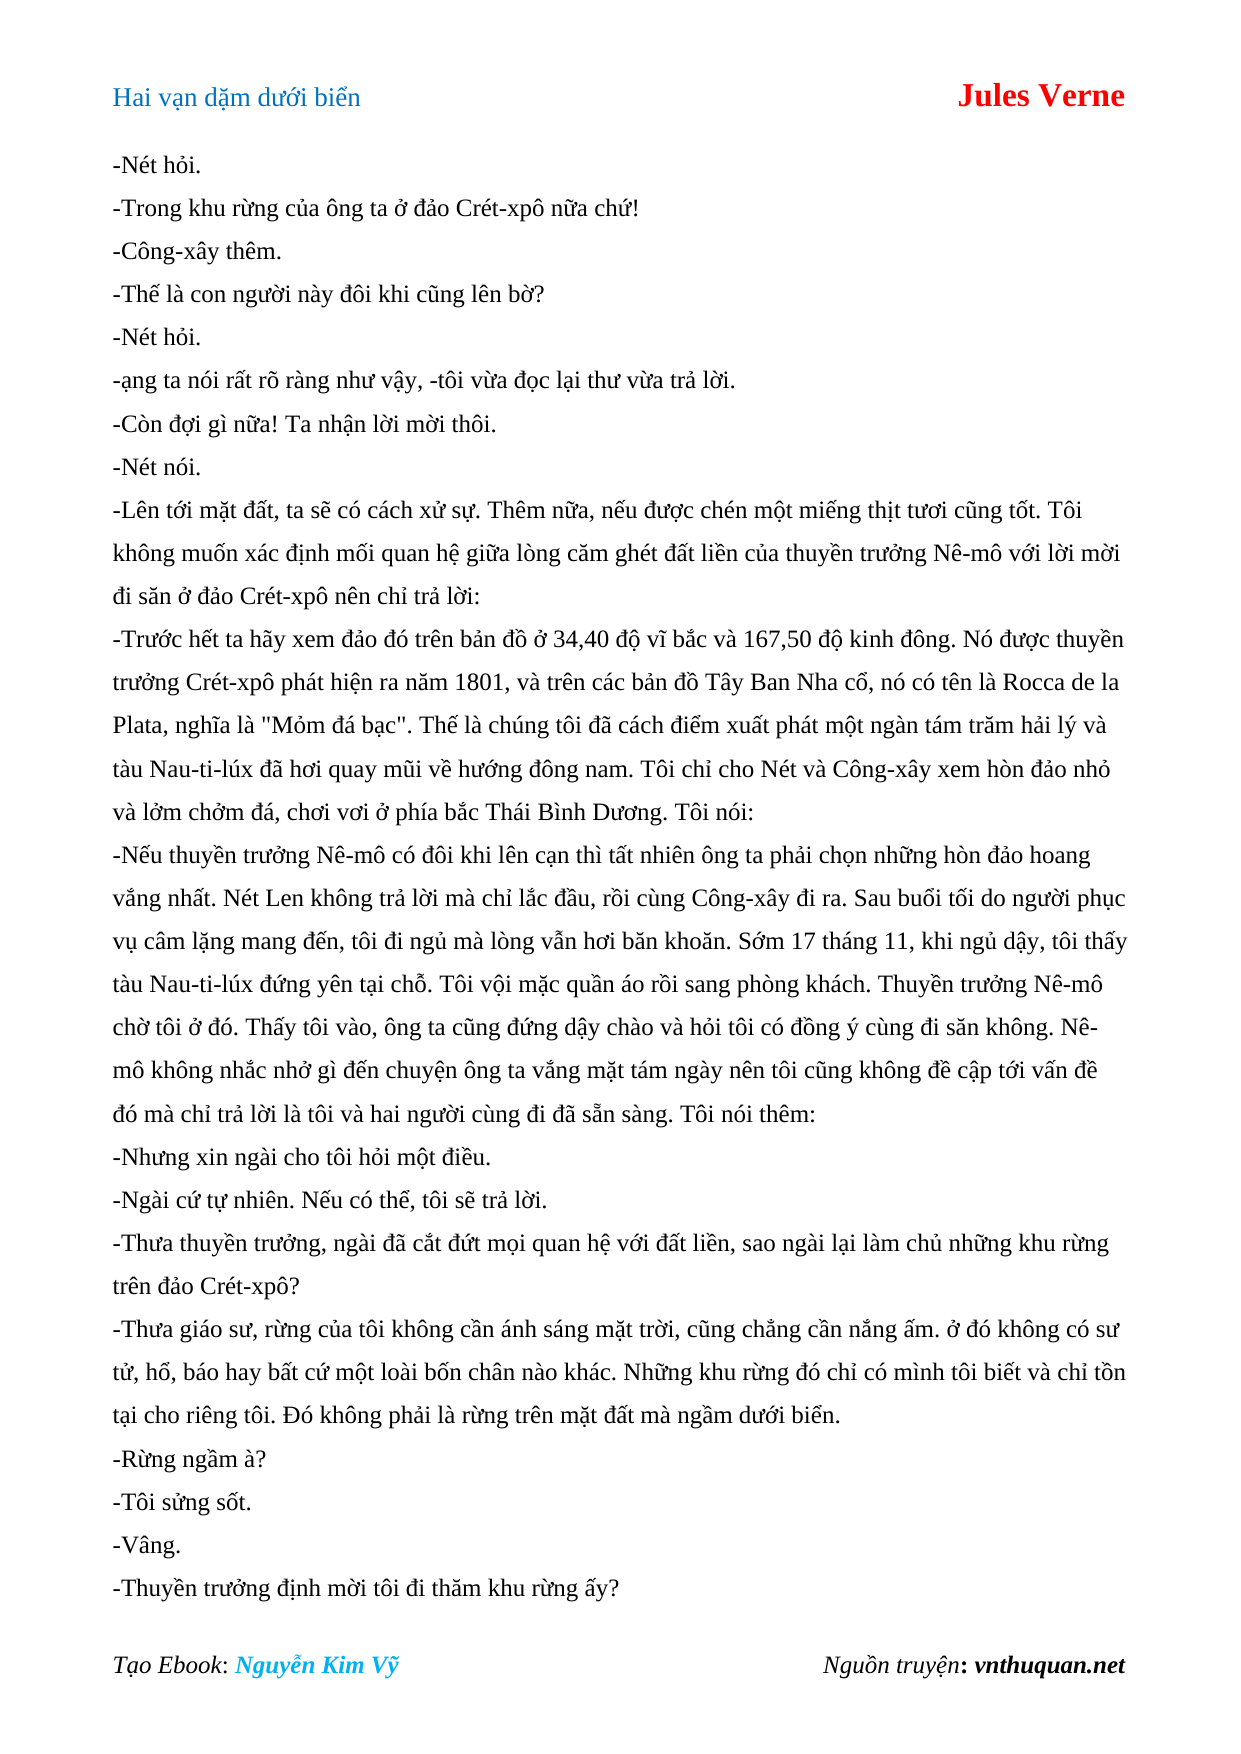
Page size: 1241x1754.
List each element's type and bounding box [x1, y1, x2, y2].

text [112, 150, 1128, 1602]
